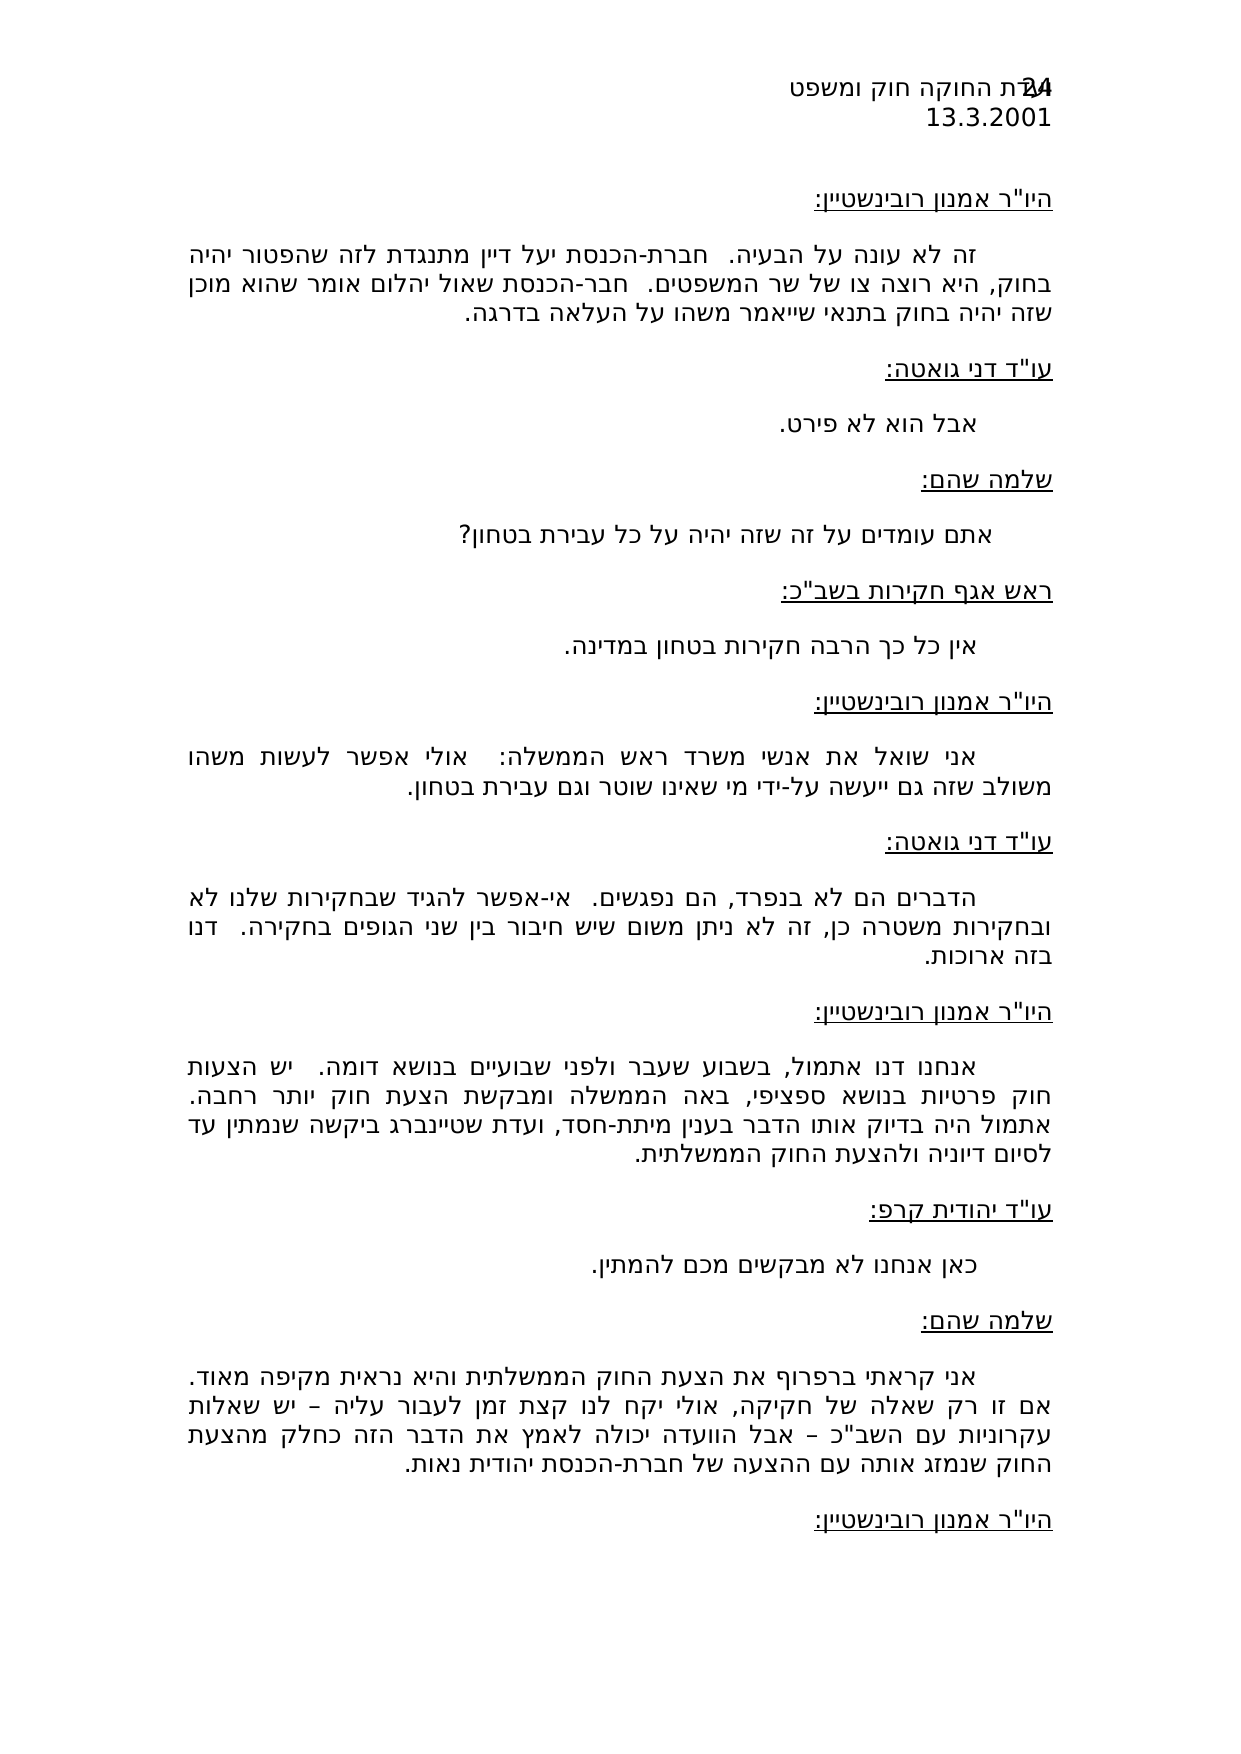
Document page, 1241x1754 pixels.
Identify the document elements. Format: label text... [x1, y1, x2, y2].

text עו"ד דני גואטה: [187, 354, 1053, 383]
text עו"ד יהודית קרפ: [187, 1195, 1053, 1224]
text שלמה שהם: [187, 1306, 1053, 1335]
text אתם עומדים על זה שזה יהיה על כל עבירת בטחון? [187, 521, 1053, 550]
text אני קראתי ברפרוף את הצעת החוק הממשלתית והיא נראית מקיפה מאוד. אם זו רק שאלה של חקיקה, אולי יקח לנו קצת זמן לעבור עליה – יש שאלות עקרוניות עם השב"כ – אבל הוועדה יכולה לאמץ את הדבר הזה כחלק מהצעת החוק שנמזג אותה עם ההצעה של חברת-הכנסת יהודית נאות. [187, 1362, 1053, 1478]
text עו"ד דני גואטה: [187, 827, 1053, 856]
text ראש אגף חקירות בשב"כ: [187, 576, 1053, 605]
text כאן אנחנו לא מבקשים מכם להמתין. [187, 1251, 1053, 1280]
text אנחנו דנו אתמול, בשבוע שעבר ולפני שבועיים בנושא דומה. יש הצעות חוק פרטיות בנושא ספציפי, באה הממשלה ומבקשת הצעת חוק יותר רחבה. אתמול היה בדיוק אותו הדבר בענין מיתת-חסד, ועדת שטיינברג ביקשה שנמתין עד לסיום דיוניה ולהצעת החוק הממשלתית. [187, 1052, 1053, 1169]
text אני שואל את אנשי משרד ראש הממשלה: אולי אפשר לעשות משהו משולב שזה גם ייעשה על-ידי מי שאינו שוטר וגם עבירת בטחון. [187, 743, 1053, 801]
text שלמה שהם: [187, 465, 1053, 494]
text היו"ר אמנון רובינשטיין: [187, 1505, 1053, 1534]
text הדברים הם לא בנפרד, הם נפגשים. אי-אפשר להגיד שבחקירות שלנו לא ובחקירות משטרה כן, זה לא ניתן משום שיש חיבור בין שני הגופים בחקירה. דנו בזה ארוכות. [187, 883, 1053, 970]
text היו"ר אמנון רובינשטיין: [187, 687, 1053, 716]
text זה לא עונה על הבעיה. חברת-הכנסת יעל דיין מתנגדת לזה שהפטור יהיה בחוק, היא רוצה צו של שר המשפטים. חבר-הכנסת שאול יהלום אומר שהוא מוכן שזה יהיה בחוק בתנאי שייאמר משהו על העלאה בדרגה. [187, 240, 1053, 328]
text היו"ר אמנון רובינשטיין: [187, 184, 1053, 214]
text אין כל כך הרבה חקירות בטחון במדינה. [187, 632, 1053, 661]
text אבל הוא לא פירט. [187, 409, 1053, 439]
text היו"ר אמנון רובינשטיין: [187, 997, 1053, 1026]
